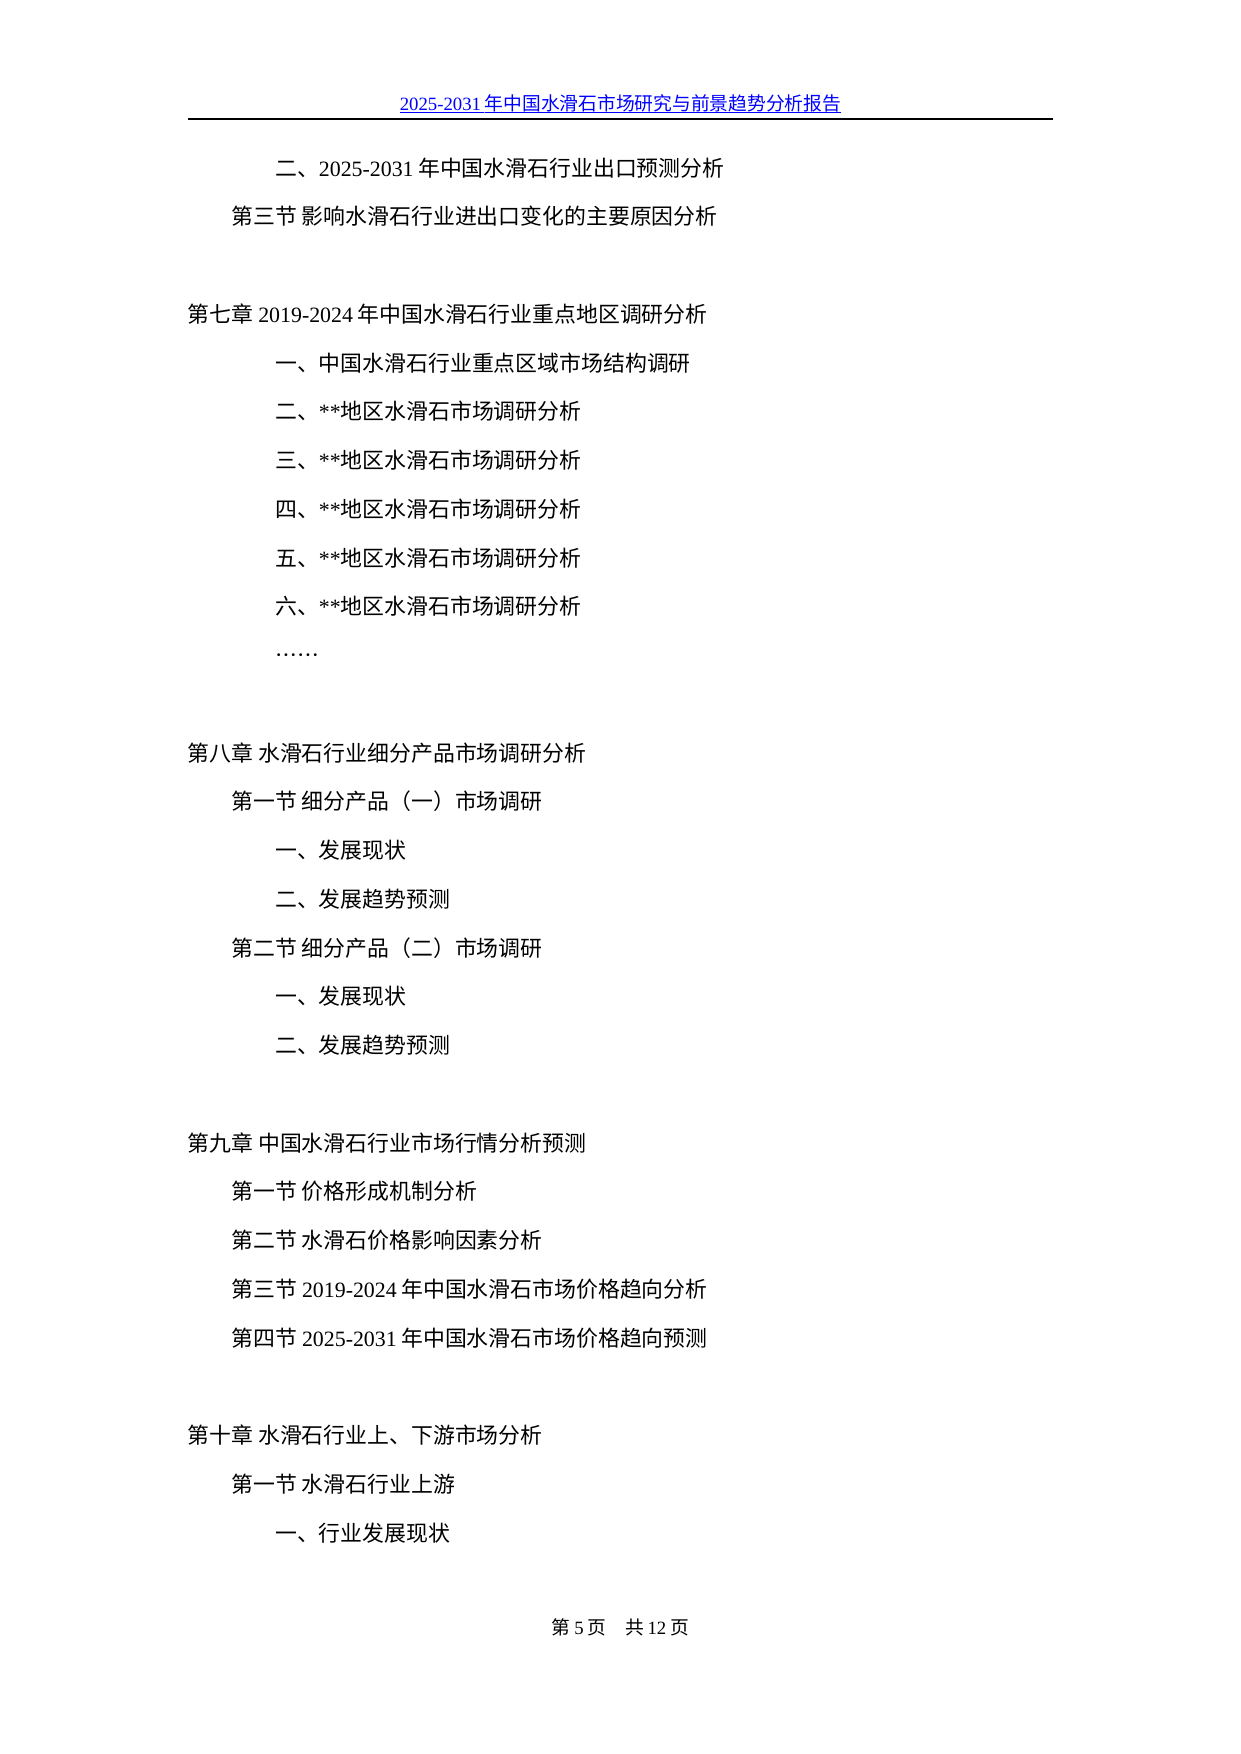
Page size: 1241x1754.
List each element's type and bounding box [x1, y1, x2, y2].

text [187, 150, 1053, 1548]
